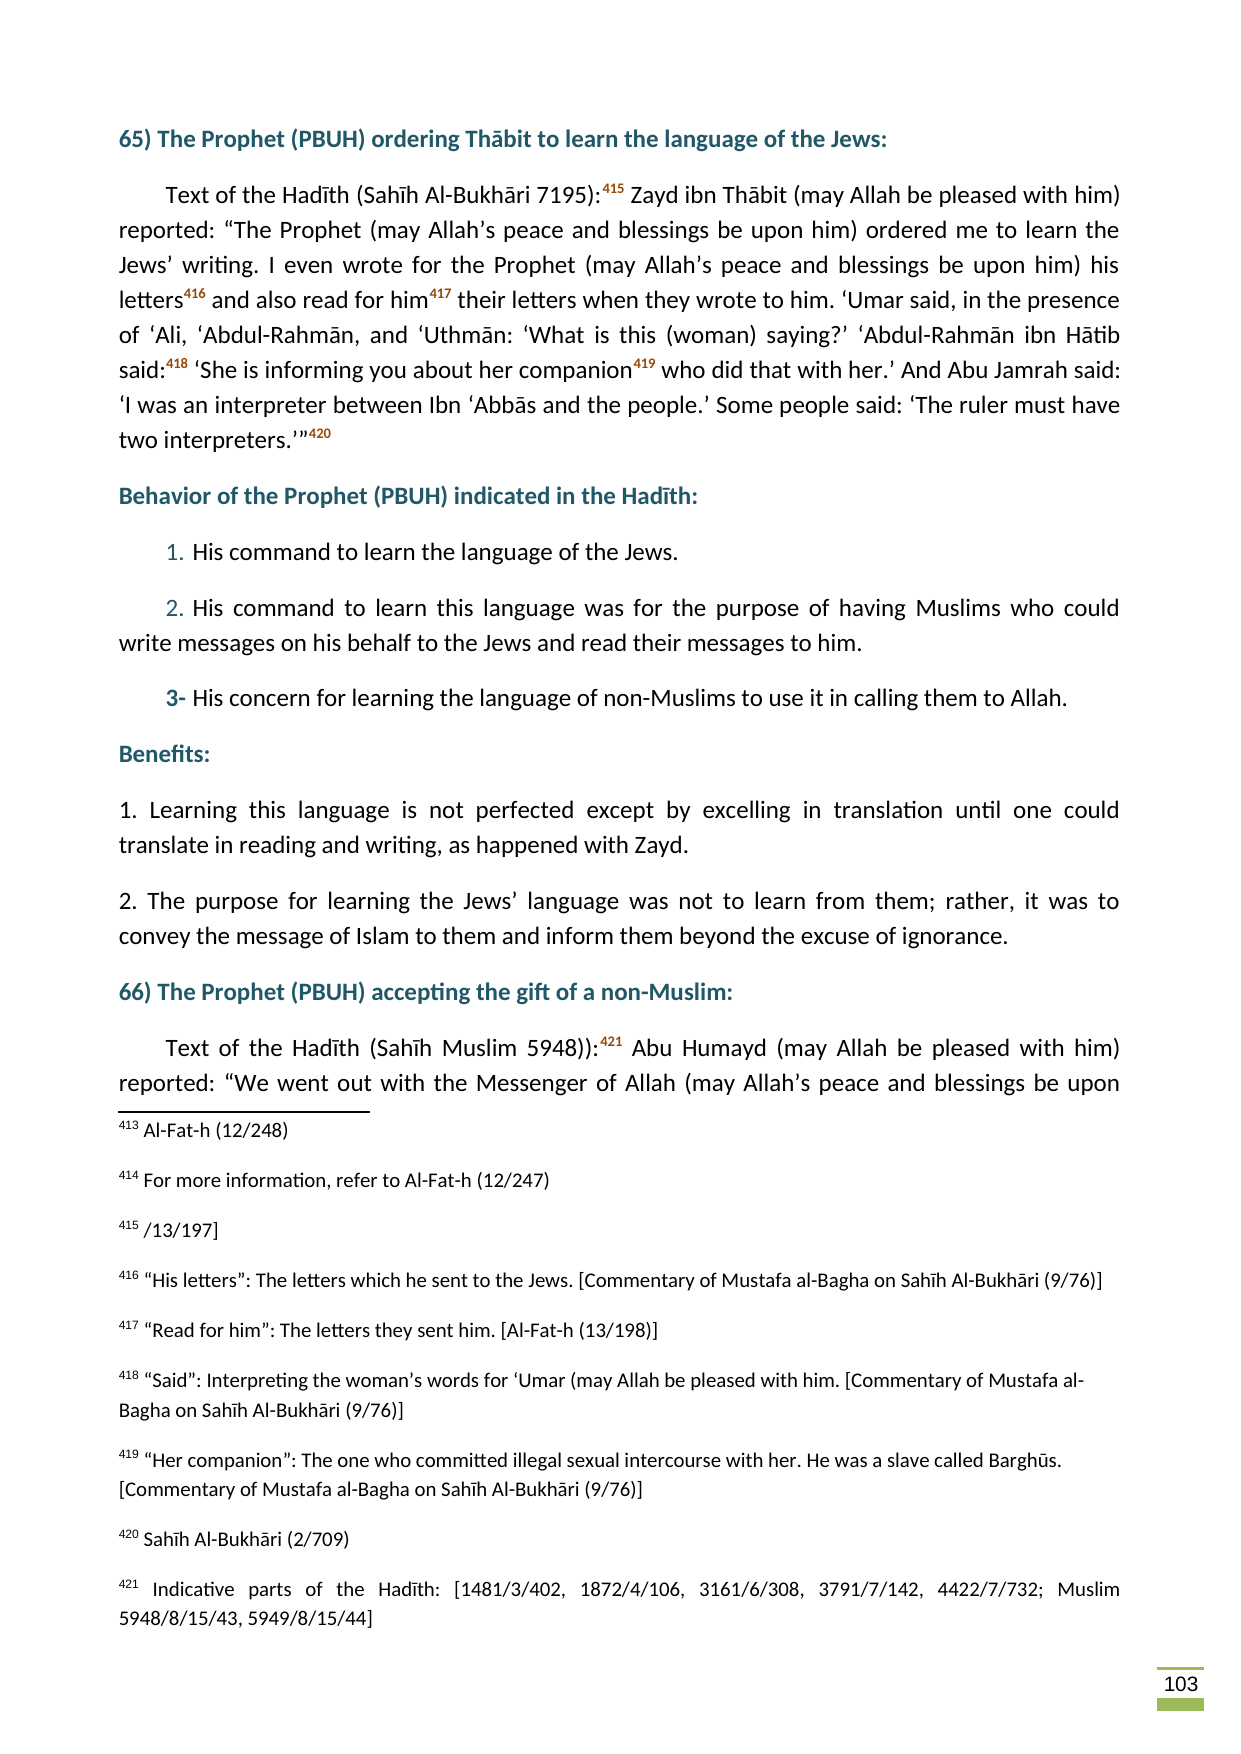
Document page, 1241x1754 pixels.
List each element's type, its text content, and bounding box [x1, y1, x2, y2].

text 2. The purpose for learning the Jews’ language was not to learn from them; rather, it was to convey the message of Islam to them and inform them beyond the excuse of ignorance. [118, 885, 1122, 951]
list His command to learn this language was for the purpose of having Muslims who could write messages on his behalf to the Jews and read their messages to him. [118, 592, 1122, 657]
subtitle 66) The Prophet (PBUH) accepting the gift of a non-Muslim: [118, 976, 1122, 1006]
text Text of the Hadīth (Sahīh Al-Bukhāri 7195): Zayd ibn Thābit (may Allah be pleased with him) reported: “The Prophet (may Allah’s peace and blessings be upon him) ordered me to learn the Jews’ writing. I even wrote for the Prophet (may Allah’s peace and blessings be upon him) his letters and also read for him their letters when they wrote to him. ‘Umar said, in the presence of ‘Ali, ‘Abdul-Rahmān, and ‘Uthmān: ‘What is this (woman) saying?’ ‘Abdul-Rahmān ibn Hātib said: ‘She is informing you about her companion who did that with her.’ And Abu Jamrah said: ‘I was an interpreter between Ibn ‘Abbās and the people.’ Some people said: ‘The ruler must have two interpreters.’” [118, 179, 1122, 455]
text Behavior of the Prophet (PBUH) indicated in the Hadīth: [118, 480, 1122, 511]
subtitle 65) The Prophet (PBUH) ordering Thābit to learn the language of the Jews: [118, 123, 1122, 154]
text 1. Learning this language is not perfected except by excelling in translation until one could translate in reading and writing, as happened with Zayd. [118, 794, 1122, 860]
list His command to learn the language of the Jews. [118, 536, 1122, 566]
list His concern for learning the language of non-Muslims to use it in calling them to Allah. [118, 682, 1122, 713]
text Benefits: [118, 738, 1122, 769]
